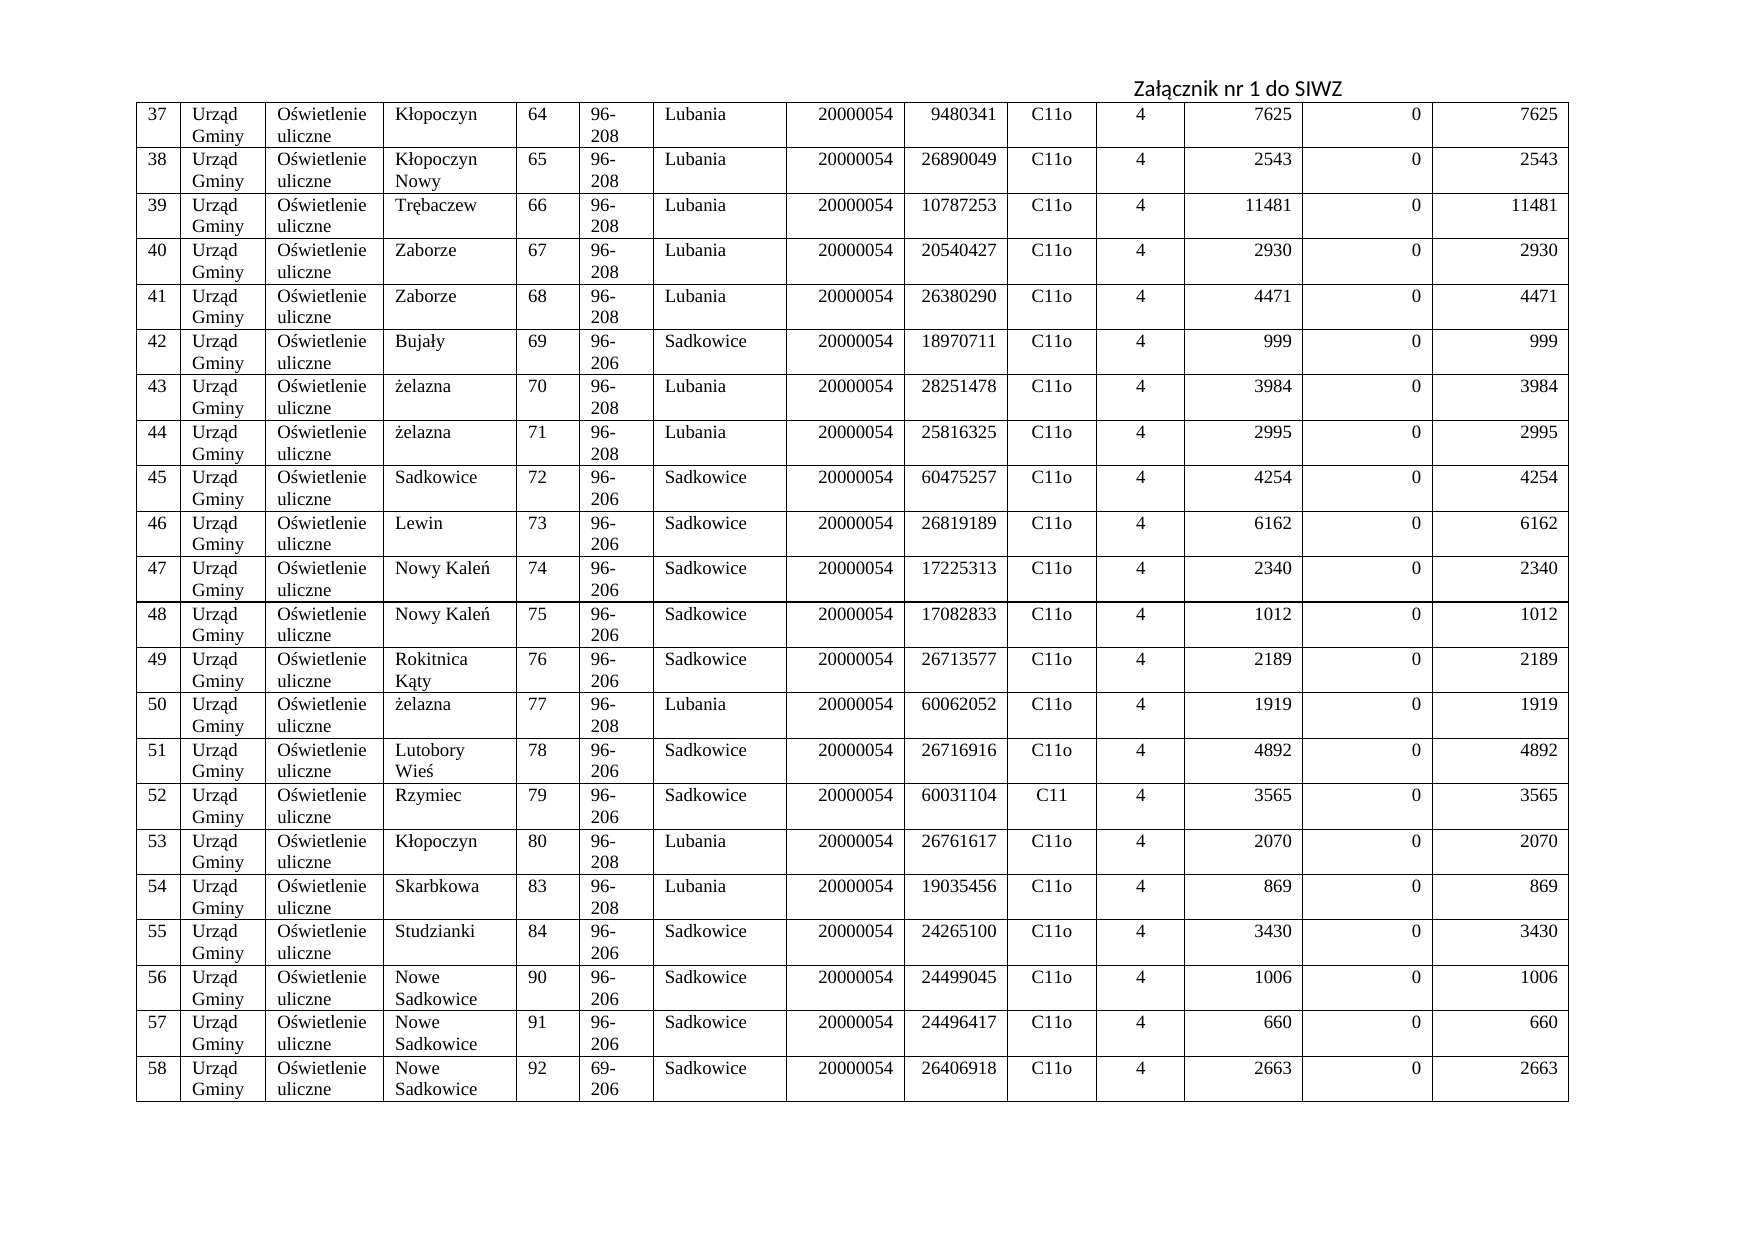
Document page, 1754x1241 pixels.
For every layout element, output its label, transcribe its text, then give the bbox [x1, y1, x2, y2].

table_cell 4254 [1185, 466, 1302, 511]
table_cell Rzymiec [384, 784, 516, 828]
table_cell Nowy Kaleń [384, 603, 516, 647]
table_cell 71 [517, 421, 579, 465]
table_cell Urząd Gminy [181, 103, 265, 147]
table_cell C11o [1008, 239, 1096, 283]
table_cell 54 [137, 875, 180, 919]
table_cell 92 [517, 1057, 579, 1101]
table_cell Oświetlenie uliczne [266, 194, 383, 238]
table_cell Urząd Gminy [181, 693, 265, 738]
table_cell 3430 [1433, 920, 1568, 965]
table_cell Zaborze [384, 285, 516, 329]
table_cell 49 [137, 648, 180, 692]
table_cell 20000054 [787, 693, 904, 738]
table_cell 4 [1097, 557, 1184, 601]
table_cell 26890049 [905, 148, 1007, 193]
table_cell C11o [1008, 1057, 1096, 1101]
table_cell 4 [1097, 239, 1184, 283]
table_cell 1012 [1185, 603, 1302, 647]
table_cell 20000054 [787, 920, 904, 965]
table_cell 2930 [1433, 239, 1568, 283]
table_cell 19035456 [905, 875, 1007, 919]
table_cell 4 [1097, 739, 1184, 783]
table_cell 38 [137, 148, 180, 193]
table_cell Urząd Gminy [181, 739, 265, 783]
table_cell Zaborze [384, 239, 516, 283]
table_cell 56 [137, 966, 180, 1010]
table_cell Urząd Gminy [181, 239, 265, 283]
table_cell 7625 [1433, 103, 1568, 147]
table_cell Oświetlenie uliczne [266, 1057, 383, 1101]
table_cell 20000054 [787, 330, 904, 374]
table_cell 0 [1303, 966, 1432, 1010]
table_cell Urząd Gminy [181, 1011, 265, 1056]
table_cell 20000054 [787, 512, 904, 556]
table_cell 96-208 [580, 421, 653, 465]
table_cell Skarbkowa [384, 875, 516, 919]
table_cell Sadkowice [654, 603, 786, 647]
table_cell Urząd Gminy [181, 148, 265, 193]
table_cell C11o [1008, 603, 1096, 647]
table_cell 90 [517, 966, 579, 1010]
table_cell 77 [517, 693, 579, 738]
table_cell 10787253 [905, 194, 1007, 238]
table_cell 76 [517, 648, 579, 692]
table_cell 96-208 [580, 285, 653, 329]
table_cell 20000054 [787, 648, 904, 692]
table_cell Urząd Gminy [181, 784, 265, 828]
table_cell 4 [1097, 1057, 1184, 1101]
table_cell 6162 [1433, 512, 1568, 556]
table_cell 4 [1097, 330, 1184, 374]
table_cell 4 [1097, 512, 1184, 556]
table_cell C11o [1008, 103, 1096, 147]
table_cell 39 [137, 194, 180, 238]
table_cell 2663 [1433, 1057, 1568, 1101]
table_cell 0 [1303, 875, 1432, 919]
table_cell 0 [1303, 648, 1432, 692]
table_cell 60475257 [905, 466, 1007, 511]
table_cell 79 [517, 784, 579, 828]
table_cell 0 [1303, 512, 1432, 556]
table_cell 66 [517, 194, 579, 238]
table_cell 96-206 [580, 557, 653, 601]
table_cell 2189 [1433, 648, 1568, 692]
table_cell Rokitnica Kąty [384, 648, 516, 692]
table_cell 96-206 [580, 966, 653, 1010]
table_cell 20000054 [787, 375, 904, 420]
table_cell 17225313 [905, 557, 1007, 601]
table_cell 2995 [1185, 421, 1302, 465]
table_cell 20000054 [787, 830, 904, 874]
table_cell Sadkowice [654, 648, 786, 692]
table_cell 4 [1097, 920, 1184, 965]
table_cell 78 [517, 739, 579, 783]
table_cell 0 [1303, 739, 1432, 783]
table_cell 3984 [1433, 375, 1568, 420]
table_cell Lubania [654, 239, 786, 283]
table_cell 64 [517, 103, 579, 147]
table_cell Lewin [384, 512, 516, 556]
table_cell 57 [137, 1011, 180, 1056]
table_cell Sadkowice [654, 1011, 786, 1056]
table_cell Sadkowice [654, 784, 786, 828]
table_cell 20000054 [787, 875, 904, 919]
table_cell 60031104 [905, 784, 1007, 828]
table_cell 96-206 [580, 1011, 653, 1056]
table_cell 4 [1097, 194, 1184, 238]
table_cell Urząd Gminy [181, 285, 265, 329]
table_cell Lubania [654, 830, 786, 874]
table_cell 68 [517, 285, 579, 329]
table_cell 67 [517, 239, 579, 283]
table_cell 0 [1303, 693, 1432, 738]
table_cell Kłopoczyn [384, 103, 516, 147]
table_cell 83 [517, 875, 579, 919]
table_cell 75 [517, 603, 579, 647]
table_cell 11481 [1185, 194, 1302, 238]
table_cell 47 [137, 557, 180, 601]
table_cell C11o [1008, 421, 1096, 465]
table_cell 0 [1303, 830, 1432, 874]
table_cell 4 [1097, 603, 1184, 647]
table_cell C11o [1008, 920, 1096, 965]
table_cell 660 [1185, 1011, 1302, 1056]
table_cell Lubania [654, 375, 786, 420]
table_cell Lubania [654, 285, 786, 329]
table_cell Lubania [654, 148, 786, 193]
table_cell Urząd Gminy [181, 375, 265, 420]
table_cell 869 [1185, 875, 1302, 919]
table_cell 96-208 [580, 148, 653, 193]
table_cell 999 [1433, 330, 1568, 374]
table_cell 4254 [1433, 466, 1568, 511]
table_cell 1919 [1433, 693, 1568, 738]
table_cell Sadkowice [654, 512, 786, 556]
table_cell 4 [1097, 648, 1184, 692]
table_cell Nowe Sadkowice [384, 1011, 516, 1056]
table_cell Sadkowice [654, 920, 786, 965]
table_cell 26406918 [905, 1057, 1007, 1101]
table_cell 96-206 [580, 330, 653, 374]
table_cell 20000054 [787, 239, 904, 283]
table_cell 2543 [1185, 148, 1302, 193]
table_cell 4 [1097, 784, 1184, 828]
table_cell 58 [137, 1057, 180, 1101]
table_cell 4471 [1433, 285, 1568, 329]
table_cell 42 [137, 330, 180, 374]
table_cell 20000054 [787, 739, 904, 783]
table_cell 2930 [1185, 239, 1302, 283]
table_cell C11o [1008, 512, 1096, 556]
table_cell Oświetlenie uliczne [266, 648, 383, 692]
table_cell Kłopoczyn Nowy [384, 148, 516, 193]
table_cell 0 [1303, 194, 1432, 238]
table_cell 869 [1433, 875, 1568, 919]
table_cell Oświetlenie uliczne [266, 466, 383, 511]
table_cell Urząd Gminy [181, 1057, 265, 1101]
table_cell Oświetlenie uliczne [266, 557, 383, 601]
table_cell 4471 [1185, 285, 1302, 329]
table_cell 28251478 [905, 375, 1007, 420]
table_cell 4 [1097, 830, 1184, 874]
table_cell Oświetlenie uliczne [266, 239, 383, 283]
table_cell 44 [137, 421, 180, 465]
table_cell 0 [1303, 603, 1432, 647]
table_cell Oświetlenie uliczne [266, 421, 383, 465]
table_cell Sadkowice [654, 1057, 786, 1101]
table_cell 51 [137, 739, 180, 783]
table_cell Oświetlenie uliczne [266, 603, 383, 647]
table_cell 0 [1303, 239, 1432, 283]
table_cell 96-206 [580, 648, 653, 692]
table_cell 0 [1303, 920, 1432, 965]
table_cell Urząd Gminy [181, 194, 265, 238]
table_cell 2340 [1433, 557, 1568, 601]
table_cell 96-208 [580, 693, 653, 738]
table_cell Lubania [654, 693, 786, 738]
table_cell Bujały [384, 330, 516, 374]
table_cell 17082833 [905, 603, 1007, 647]
table_cell Lutobory Wieś [384, 739, 516, 783]
table_cell 25816325 [905, 421, 1007, 465]
table_cell 2995 [1433, 421, 1568, 465]
table_cell 84 [517, 920, 579, 965]
table_cell Sadkowice [654, 966, 786, 1010]
table_cell 0 [1303, 285, 1432, 329]
table_cell 96-208 [580, 875, 653, 919]
table_cell Urząd Gminy [181, 966, 265, 1010]
table_cell Oświetlenie uliczne [266, 830, 383, 874]
table_cell 0 [1303, 103, 1432, 147]
table_cell 1012 [1433, 603, 1568, 647]
table_cell żelazna [384, 375, 516, 420]
table_cell 4892 [1433, 739, 1568, 783]
table_cell 20000054 [787, 285, 904, 329]
table_cell 7625 [1185, 103, 1302, 147]
table_cell 20000054 [787, 966, 904, 1010]
table_cell Oświetlenie uliczne [266, 966, 383, 1010]
table_cell C11o [1008, 285, 1096, 329]
table_cell C11o [1008, 194, 1096, 238]
table_cell 96-208 [580, 239, 653, 283]
table_cell 20000054 [787, 1057, 904, 1101]
table_cell 2340 [1185, 557, 1302, 601]
table_cell 20000054 [787, 194, 904, 238]
table_cell C11o [1008, 557, 1096, 601]
table_cell 999 [1185, 330, 1302, 374]
table_cell 74 [517, 557, 579, 601]
table_cell 48 [137, 603, 180, 647]
table_cell Urząd Gminy [181, 421, 265, 465]
table_cell 96-208 [580, 830, 653, 874]
table_cell Oświetlenie uliczne [266, 148, 383, 193]
table_cell 4 [1097, 466, 1184, 511]
table_cell C11o [1008, 375, 1096, 420]
table_cell Nowy Kaleń [384, 557, 516, 601]
table_cell 24496417 [905, 1011, 1007, 1056]
table_cell 20000054 [787, 1011, 904, 1056]
table_cell 4 [1097, 103, 1184, 147]
table_cell 45 [137, 466, 180, 511]
table_cell 0 [1303, 784, 1432, 828]
table_cell C11o [1008, 148, 1096, 193]
table_cell 2543 [1433, 148, 1568, 193]
table_cell Oświetlenie uliczne [266, 285, 383, 329]
table_cell Oświetlenie uliczne [266, 1011, 383, 1056]
table_cell 65 [517, 148, 579, 193]
table_cell Lubania [654, 875, 786, 919]
table_cell 2070 [1433, 830, 1568, 874]
table_cell 0 [1303, 330, 1432, 374]
table_cell Sadkowice [654, 557, 786, 601]
table_cell 20000054 [787, 103, 904, 147]
table_cell Lubania [654, 103, 786, 147]
table_cell 70 [517, 375, 579, 420]
table_cell 55 [137, 920, 180, 965]
table_cell 11481 [1433, 194, 1568, 238]
table_cell Urząd Gminy [181, 875, 265, 919]
table_cell 4892 [1185, 739, 1302, 783]
table_cell Lubania [654, 421, 786, 465]
table_cell Nowe Sadkowice [384, 1057, 516, 1101]
table_cell C11o [1008, 830, 1096, 874]
table_cell żelazna [384, 421, 516, 465]
table_cell 46 [137, 512, 180, 556]
table_cell 4 [1097, 148, 1184, 193]
table_cell 9480341 [905, 103, 1007, 147]
table_cell 4 [1097, 285, 1184, 329]
table_cell Urząd Gminy [181, 557, 265, 601]
table_cell Oświetlenie uliczne [266, 739, 383, 783]
table_cell 96-206 [580, 466, 653, 511]
table_cell 26380290 [905, 285, 1007, 329]
table_cell 3430 [1185, 920, 1302, 965]
table_cell 69 [517, 330, 579, 374]
table_cell 20000054 [787, 466, 904, 511]
table_cell Oświetlenie uliczne [266, 103, 383, 147]
table_cell C11o [1008, 648, 1096, 692]
table_cell 4 [1097, 421, 1184, 465]
table_cell Nowe Sadkowice [384, 966, 516, 1010]
table_cell Sadkowice [384, 466, 516, 511]
table_cell C11o [1008, 330, 1096, 374]
table_cell 24265100 [905, 920, 1007, 965]
table_cell 26761617 [905, 830, 1007, 874]
table_cell C11o [1008, 1011, 1096, 1056]
table_cell 96-206 [580, 784, 653, 828]
table_cell 96-206 [580, 603, 653, 647]
table_cell 0 [1303, 375, 1432, 420]
table_cell Oświetlenie uliczne [266, 920, 383, 965]
table_cell Urząd Gminy [181, 830, 265, 874]
table_cell 3565 [1433, 784, 1568, 828]
table_cell 80 [517, 830, 579, 874]
table_cell 0 [1303, 421, 1432, 465]
table_cell Oświetlenie uliczne [266, 875, 383, 919]
table_cell 4 [1097, 875, 1184, 919]
table_cell 26819189 [905, 512, 1007, 556]
table_cell 96-206 [580, 512, 653, 556]
table_cell 96-208 [580, 375, 653, 420]
table_cell Oświetlenie uliczne [266, 784, 383, 828]
table_cell 96-208 [580, 103, 653, 147]
table_cell 41 [137, 285, 180, 329]
table_cell 20000054 [787, 148, 904, 193]
table_cell 0 [1303, 148, 1432, 193]
table_cell 2070 [1185, 830, 1302, 874]
table_cell 26713577 [905, 648, 1007, 692]
table_cell Trębaczew [384, 194, 516, 238]
table_cell 50 [137, 693, 180, 738]
table_cell C11 [1008, 784, 1096, 828]
table_cell Sadkowice [654, 330, 786, 374]
table_cell Urząd Gminy [181, 648, 265, 692]
table_cell 0 [1303, 466, 1432, 511]
table_cell 96-206 [580, 920, 653, 965]
table_cell Lubania [654, 194, 786, 238]
table_cell Kłopoczyn [384, 830, 516, 874]
table_cell Oświetlenie uliczne [266, 330, 383, 374]
table_cell 20000054 [787, 557, 904, 601]
table_cell Oświetlenie uliczne [266, 693, 383, 738]
table_cell C11o [1008, 693, 1096, 738]
table_cell 1919 [1185, 693, 1302, 738]
table_cell 91 [517, 1011, 579, 1056]
table_cell 43 [137, 375, 180, 420]
table_cell 24499045 [905, 966, 1007, 1010]
table_cell Studzianki [384, 920, 516, 965]
table_cell 72 [517, 466, 579, 511]
table_cell Urząd Gminy [181, 512, 265, 556]
table_cell Urząd Gminy [181, 603, 265, 647]
table_cell 2663 [1185, 1057, 1302, 1101]
table_cell C11o [1008, 875, 1096, 919]
table_cell Sadkowice [654, 739, 786, 783]
table_cell 0 [1303, 1057, 1432, 1101]
table_cell 96-208 [580, 194, 653, 238]
table_cell 3565 [1185, 784, 1302, 828]
table_cell 18970711 [905, 330, 1007, 374]
table_cell 3984 [1185, 375, 1302, 420]
table_cell 1006 [1433, 966, 1568, 1010]
table_cell 4 [1097, 966, 1184, 1010]
table_cell Sadkowice [654, 466, 786, 511]
table_cell 73 [517, 512, 579, 556]
table_cell Oświetlenie uliczne [266, 375, 383, 420]
table_cell C11o [1008, 739, 1096, 783]
table_cell 20000054 [787, 784, 904, 828]
table_cell 69-206 [580, 1057, 653, 1101]
table_cell C11o [1008, 966, 1096, 1010]
table_cell 26716916 [905, 739, 1007, 783]
table_cell Urząd Gminy [181, 466, 265, 511]
table_cell 6162 [1185, 512, 1302, 556]
table_cell 52 [137, 784, 180, 828]
table_cell 2189 [1185, 648, 1302, 692]
table_cell Urząd Gminy [181, 330, 265, 374]
table_cell C11o [1008, 466, 1096, 511]
table_cell 53 [137, 830, 180, 874]
table_cell 4 [1097, 693, 1184, 738]
table_cell 20000054 [787, 421, 904, 465]
table_cell żelazna [384, 693, 516, 738]
table_cell Oświetlenie uliczne [266, 512, 383, 556]
table_cell 37 [137, 103, 180, 147]
table_cell 96-206 [580, 739, 653, 783]
table_cell 4 [1097, 375, 1184, 420]
table_cell 0 [1303, 557, 1432, 601]
table_cell 20540427 [905, 239, 1007, 283]
table_cell 660 [1433, 1011, 1568, 1056]
table_cell 20000054 [787, 603, 904, 647]
table_cell 60062052 [905, 693, 1007, 738]
table_cell 0 [1303, 1011, 1432, 1056]
table_cell Urząd Gminy [181, 920, 265, 965]
table_cell 40 [137, 239, 180, 283]
table_cell 4 [1097, 1011, 1184, 1056]
table_cell 1006 [1185, 966, 1302, 1010]
